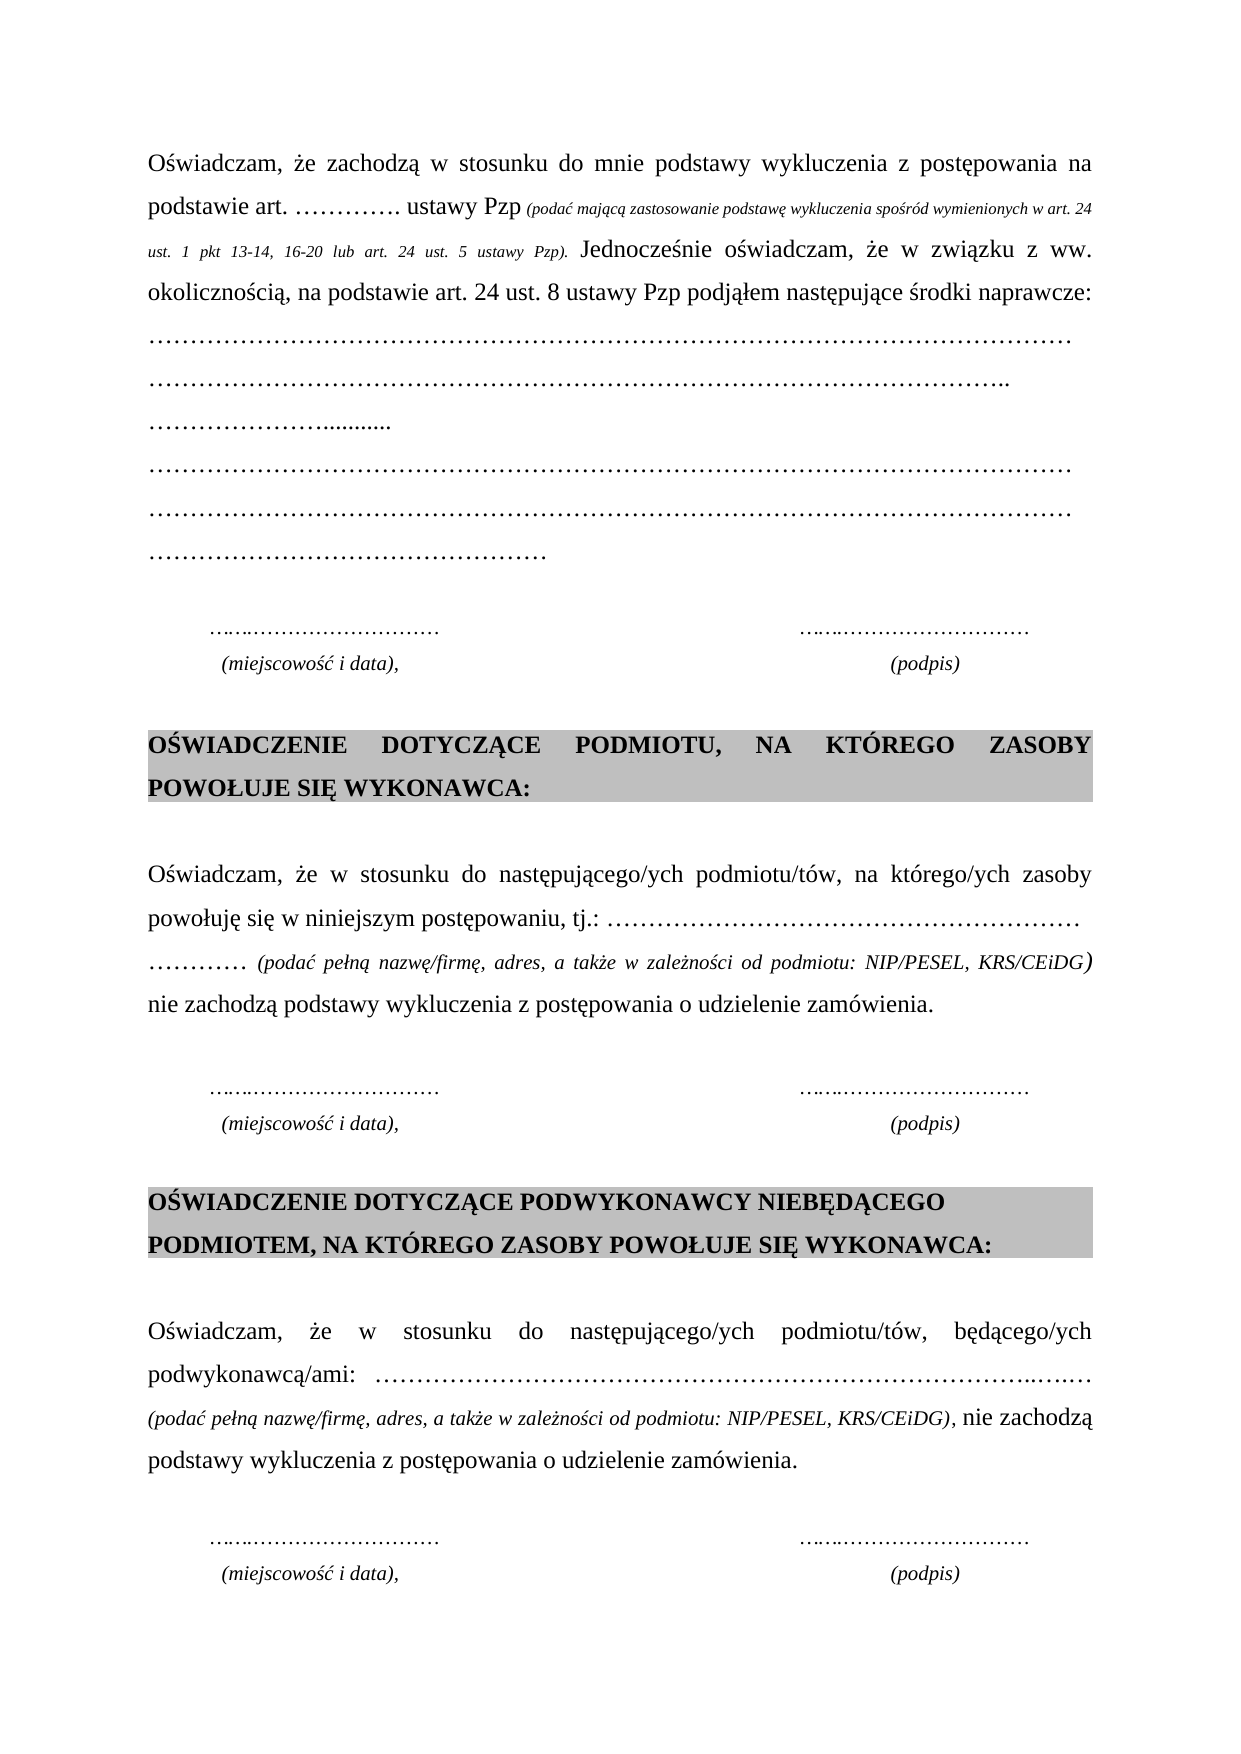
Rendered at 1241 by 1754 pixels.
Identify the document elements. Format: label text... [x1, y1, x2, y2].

text …….……………………… …….……………………… [148, 1524, 1093, 1549]
text …………………………………………………………………………………………..…………………...........……………………………………………………………………………………………………………………………………………………………………………………………………………………………………………… [148, 363, 1093, 564]
text Oświadczam, że zachodzą w stosunku do mnie podstawy wykluczenia z postępowania na podstawie art. …………. ustawy Pzp (podać mającą zastosowanie podstawę wykluczenia spośród wymienionych w art. 24 ust. 1 pkt 13-14, 16-20 lub art. 24 ust. 5 ustawy Pzp). Jednocześnie oświadczam, że w związku z ww. okolicznością, na podstawie art. 24 ust. 8 ustawy Pzp podjąłem następujące środki naprawcze: ………………………………………………………………………………………………… [148, 148, 1093, 349]
text …….……………………… …….……………………… [148, 1075, 1093, 1099]
text OŚWIADCZENIE DOTYCZĄCE PODMIOTU, NA KTÓREGO ZASOBY POWOŁUJE SIĘ WYKONAWCA: [148, 730, 1093, 802]
text (miejscowość i data), (podpis) [148, 1111, 1093, 1135]
text Oświadczam, że w stosunku do następującego/ych podmiotu/tów, na którego/ych zasoby powołuję się w niniejszym postępowaniu, tj.: …………………………………………………………… (podać pełną nazwę/firmę, adres, a także w zależności od podmiotu: NIP/PESEL, KRS/CEiDG) nie zachodzą podstawy wykluczenia z postępowania o udzielenie zamówienia. [148, 859, 1093, 1018]
text Oświadczam, że w stosunku do następującego/ych podmiotu/tów, będącego/ych podwykonawcą/ami: ……………………………………………………………………..….… (podać pełną nazwę/firmę, adres, a także w zależności od podmiotu: NIP/PESEL, KRS/CEiDG), nie zachodzą podstawy wykluczenia z postępowania o udzielenie zamówienia. [148, 1316, 1093, 1474]
text OŚWIADCZENIE DOTYCZĄCE PODWYKONAWCY NIEBĘDĄCEGO PODMIOTEM, NA KTÓREGO ZASOBY POWOŁUJE SIĘ WYKONAWCA: [148, 1187, 1093, 1258]
text (miejscowość i data), (podpis) [148, 1561, 1093, 1585]
text (miejscowość i data), (podpis) [148, 651, 1093, 675]
text …….……………………… …….……………………… [148, 615, 1093, 639]
